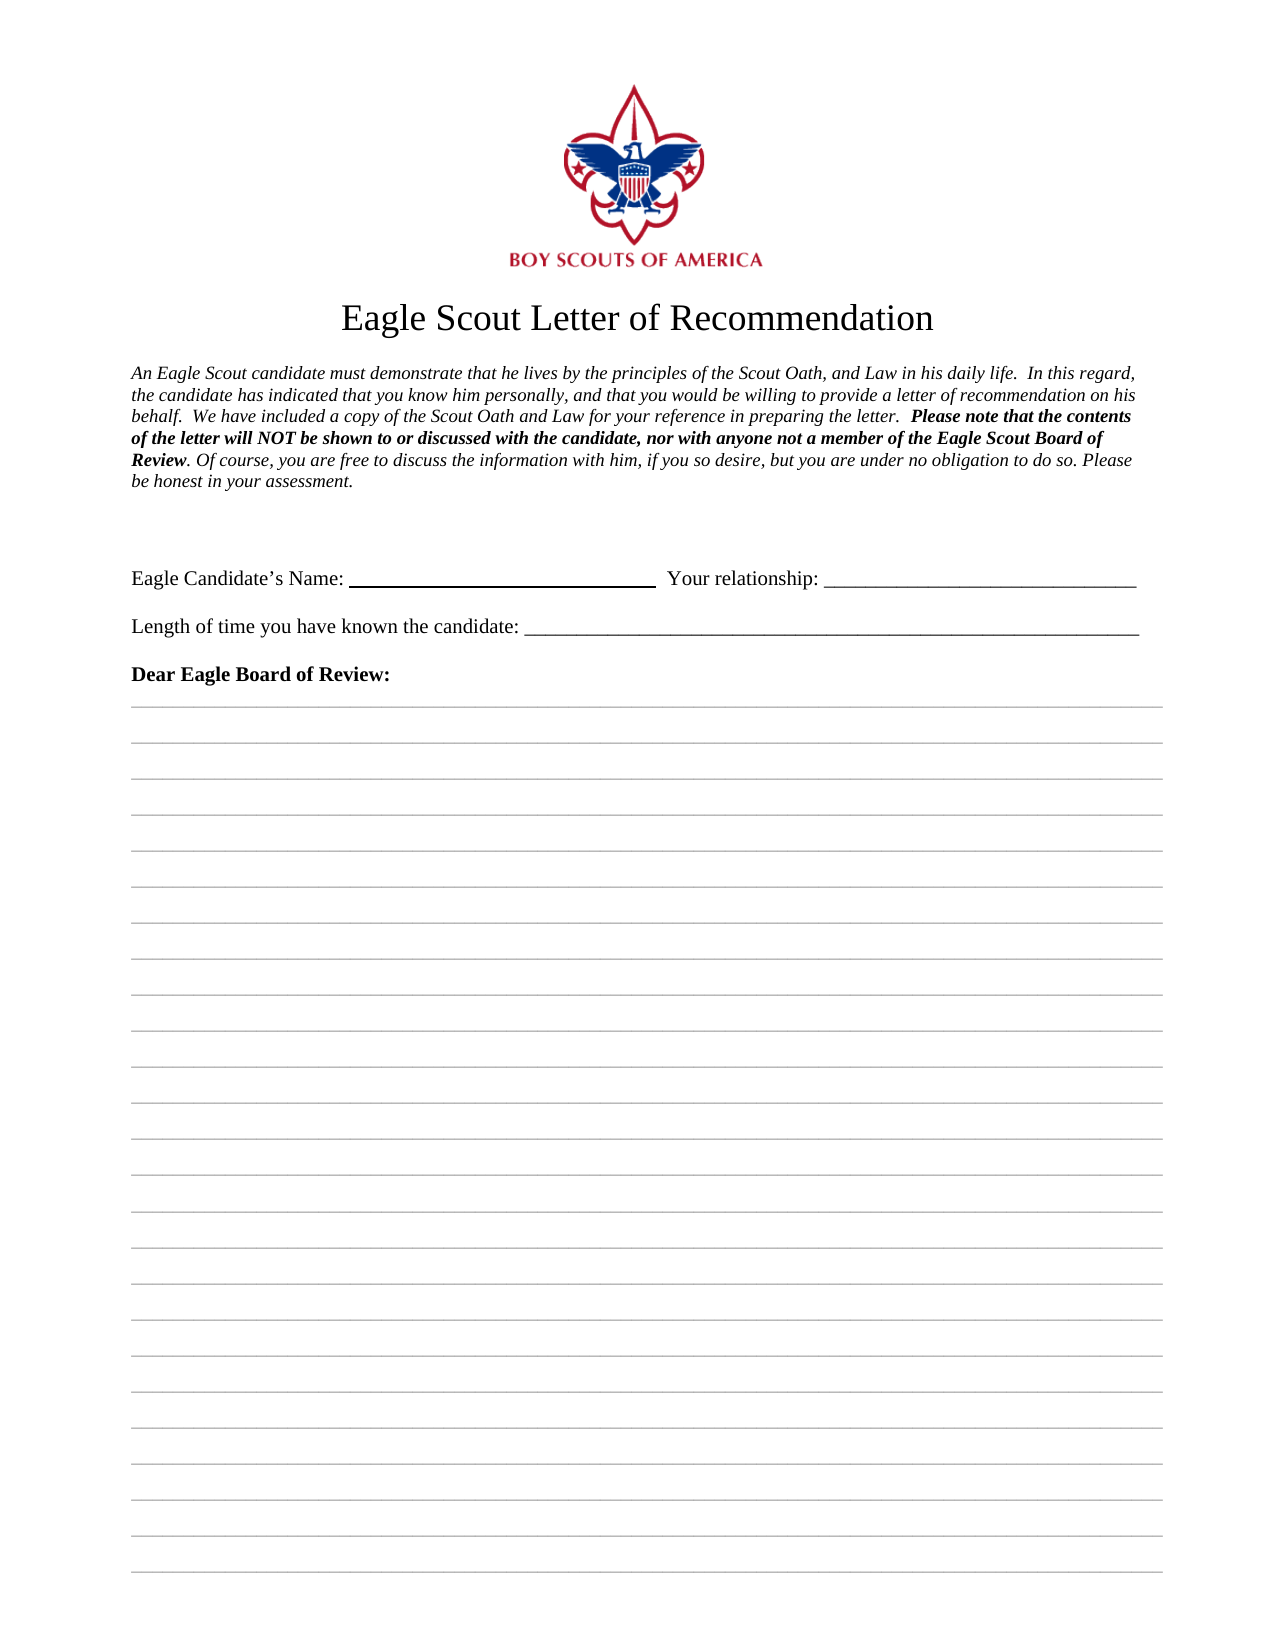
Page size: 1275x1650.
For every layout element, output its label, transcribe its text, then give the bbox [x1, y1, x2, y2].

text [131, 1479, 1181, 1503]
picture [501, 84, 774, 271]
text ___________________________________________________________________________________________________ [131, 1082, 1181, 1106]
text An Eagle Scout candidate must demonstrate that he lives by the principles of the Scout Oath, and Law in his daily life. In this regard, the candidate has indicated that you know him personally, and that you would be willing to provide a letter of recommendation on his behalf. We have included a copy of the Scout Oath and Law for your reference in preparing the letter. Please note that the contents of the letter will NOT be shown to or discussed with the candidate, nor with anyone not a member of the Eagle Scout Board of Review. Of course, you are free to discuss the information with him, if you so desire, but you are under no obligation to do so. Please be honest in your assessment. [131, 362, 1144, 492]
text Length of time you have known the candidate: ___________________________________________________________ [131, 614, 1144, 638]
text ___________________________________________________________________________________________________ [131, 1046, 1181, 1070]
text ___________________________________________________________________________________________________ [131, 1010, 1181, 1034]
text Dear Eagle Board of Review: [131, 662, 1144, 686]
text ___________________________________________________________________________________________________ [131, 1443, 1181, 1467]
text ___________________________________________________________________________________________________ [131, 722, 1181, 746]
text ___________________________________________________________________________________________________ [131, 1299, 1181, 1323]
text ___________________________________________________________________________________________________ [131, 974, 1181, 998]
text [131, 1551, 1181, 1575]
text ___________________________________________________________________________________________________ [131, 794, 1181, 818]
text ___________________________________________________________________________________________________ [131, 1154, 1181, 1178]
text ___________________________________________________________________________________________________ [131, 866, 1181, 890]
text ___________________________________________________________________________________________________ [131, 1407, 1181, 1431]
text ___________________________________________________________________________________________________ [131, 686, 1181, 710]
text ___________________________________________________________________________________________________ [131, 1191, 1181, 1214]
text ___________________________________________________________________________________________________ [131, 1227, 1181, 1251]
text ___________________________________________________________________________________________________ [131, 902, 1181, 926]
text ___________________________________________________________________________________________________ [131, 830, 1181, 854]
text ___________________________________________________________________________________________________ [131, 758, 1181, 782]
subtitle Eagle Scout Letter of Recommendation [131, 295, 1144, 338]
text ___________________________________________________________________________________________________ [131, 1118, 1181, 1142]
text Eagle Candidate’s Name: Your relationship: ______________________________ [131, 566, 1144, 590]
text ___________________________________________________________________________________________________ [131, 1263, 1181, 1287]
text ___________________________________________________________________________________________________ [131, 1371, 1181, 1395]
text ___________________________________________________________________________________________________ [131, 938, 1181, 962]
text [131, 1515, 1181, 1539]
text ___________________________________________________________________________________________________ [131, 1335, 1181, 1359]
